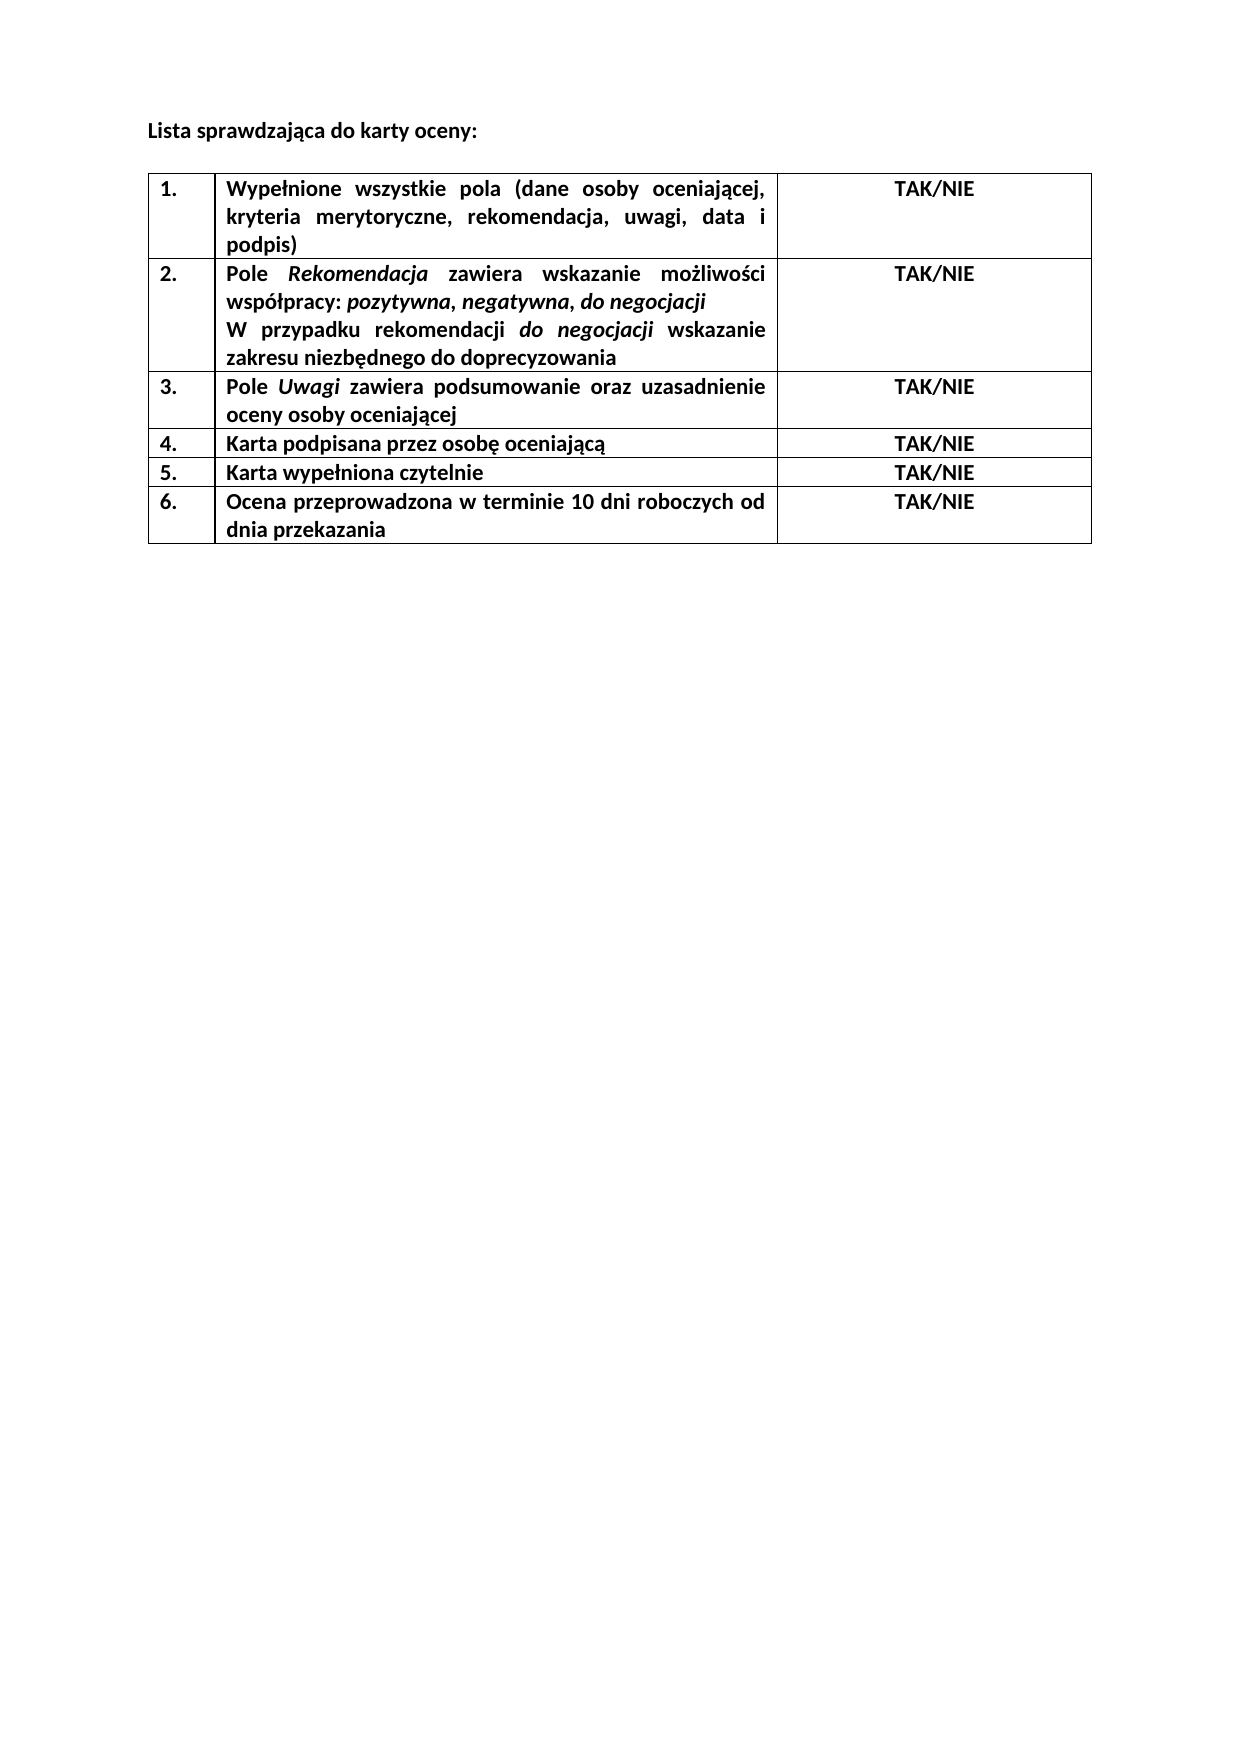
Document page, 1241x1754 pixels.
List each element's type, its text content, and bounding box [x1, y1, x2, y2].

table_cell TAK/NIE [778, 487, 1091, 543]
table_cell 4. [149, 429, 214, 457]
table_cell Karta wypełniona czytelnie [216, 458, 777, 486]
table_header TAK/NIE [778, 174, 1091, 258]
table_header 1. [149, 174, 214, 258]
table_cell 5. [149, 458, 214, 486]
table_cell TAK/NIE [778, 259, 1091, 371]
table_cell Pole Rekomendacja zawiera wskazanie możliwości współpracy: pozytywna, negatywna, do negocjacji W przypadku rekomendacji do negocjacji wskazanie zakresu niezbędnego do doprecyzowania [216, 259, 777, 371]
table_cell TAK/NIE [778, 458, 1091, 486]
table_cell Pole Uwagi zawiera podsumowanie oraz uzasadnienie oceny osoby oceniającej [216, 372, 777, 428]
table_cell TAK/NIE [778, 372, 1091, 428]
table_cell 2. [149, 259, 214, 371]
text Lista sprawdzająca do karty oceny: [148, 117, 1092, 145]
table_cell 3. [149, 372, 214, 428]
table_cell Karta podpisana przez osobę oceniającą [216, 429, 777, 457]
table_header Wypełnione wszystkie pola (dane osoby oceniającej, kryteria merytoryczne, rekomendacja, uwagi, data i podpis) [216, 174, 777, 258]
table_cell 6. [149, 487, 214, 543]
table_cell TAK/NIE [778, 429, 1091, 457]
table_cell Ocena przeprowadzona w terminie 10 dni roboczych od dnia przekazania [216, 487, 777, 543]
